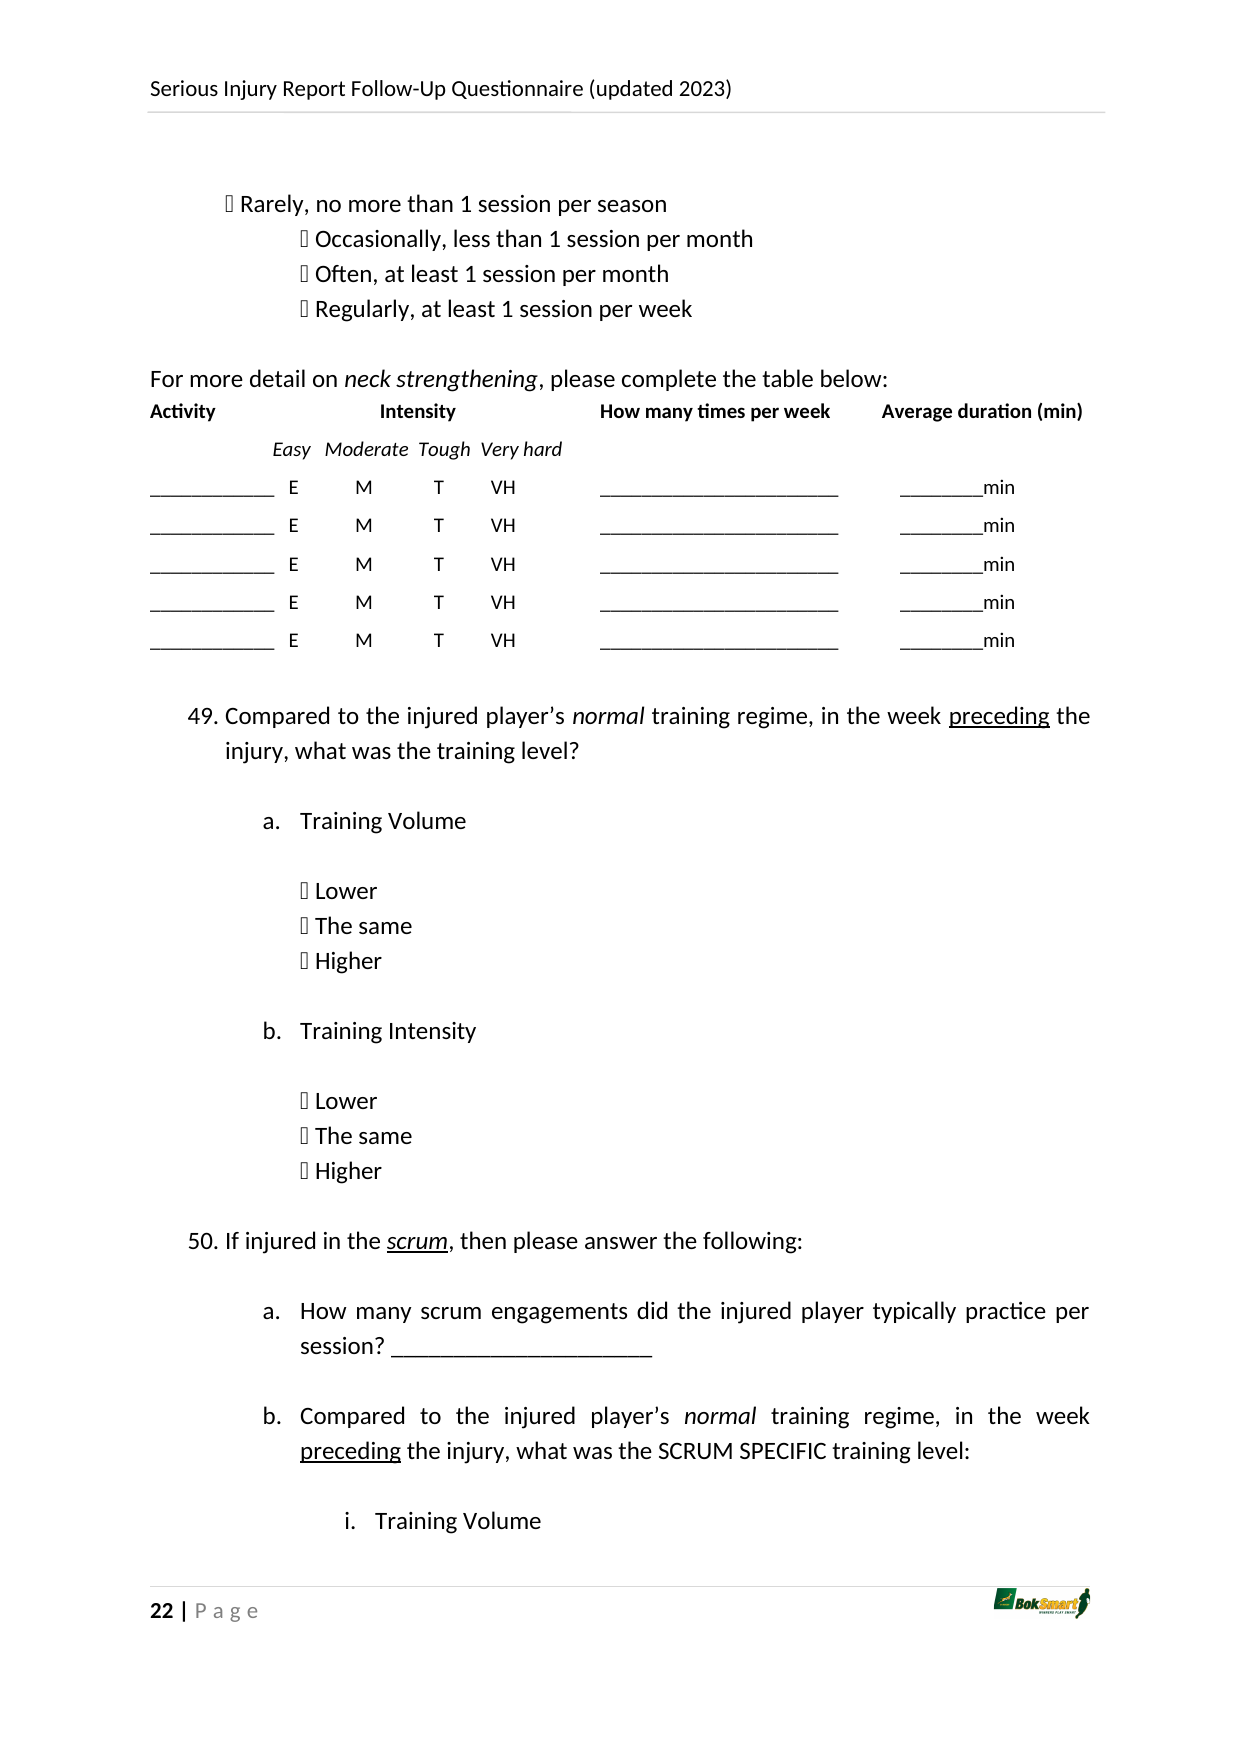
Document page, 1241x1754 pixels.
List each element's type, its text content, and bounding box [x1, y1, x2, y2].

text ____________ E M T VH _______________________ ________min [150, 589, 1090, 614]
list Lower [300, 875, 1090, 906]
text ____________ E M T VH _______________________ ________min [150, 551, 1090, 576]
text For more detail on neck strengthening, please complete the table below: [150, 363, 1090, 394]
list Lower [300, 1085, 1090, 1116]
list Compared to the injured player’s normal training regime, in the week preceding the injury, what was the SCRUM SPECIFIC training level: [262, 1400, 1090, 1466]
list How many scrum engagements did the injured player typically practice per session? _____________________ [262, 1295, 1090, 1361]
list If injured in the scrum, then please answer the following: [187, 1225, 1090, 1256]
text Regularly, at least 1 session per week [225, 293, 1090, 324]
list Compared to the injured player’s normal training regime, in the week preceding the injury, what was the training level? [187, 700, 1090, 766]
text Easy Moderate Tough Very hard [150, 436, 1090, 462]
text Activity Intensity How many times per week Average duration (min) [150, 398, 1090, 424]
list Higher [300, 1155, 1090, 1186]
text ____________ E M T VH _______________________ ________min [150, 627, 1090, 652]
list Training Volume [356, 1505, 1090, 1536]
list The same [300, 1120, 1090, 1151]
text ____________ E M T VH _______________________ ________min [150, 513, 1090, 538]
text Often, at least 1 session per month [225, 258, 1090, 289]
list The same [300, 910, 1090, 941]
text Rarely, no more than 1 session per season [150, 188, 1090, 219]
text ____________ E M T VH _______________________ ________min [150, 474, 1090, 500]
text Occasionally, less than 1 session per month [225, 223, 1090, 254]
picture [993, 1588, 1091, 1619]
list Higher [300, 945, 1090, 976]
list Training Volume [262, 805, 1090, 836]
list Training Intensity [262, 1015, 1090, 1046]
